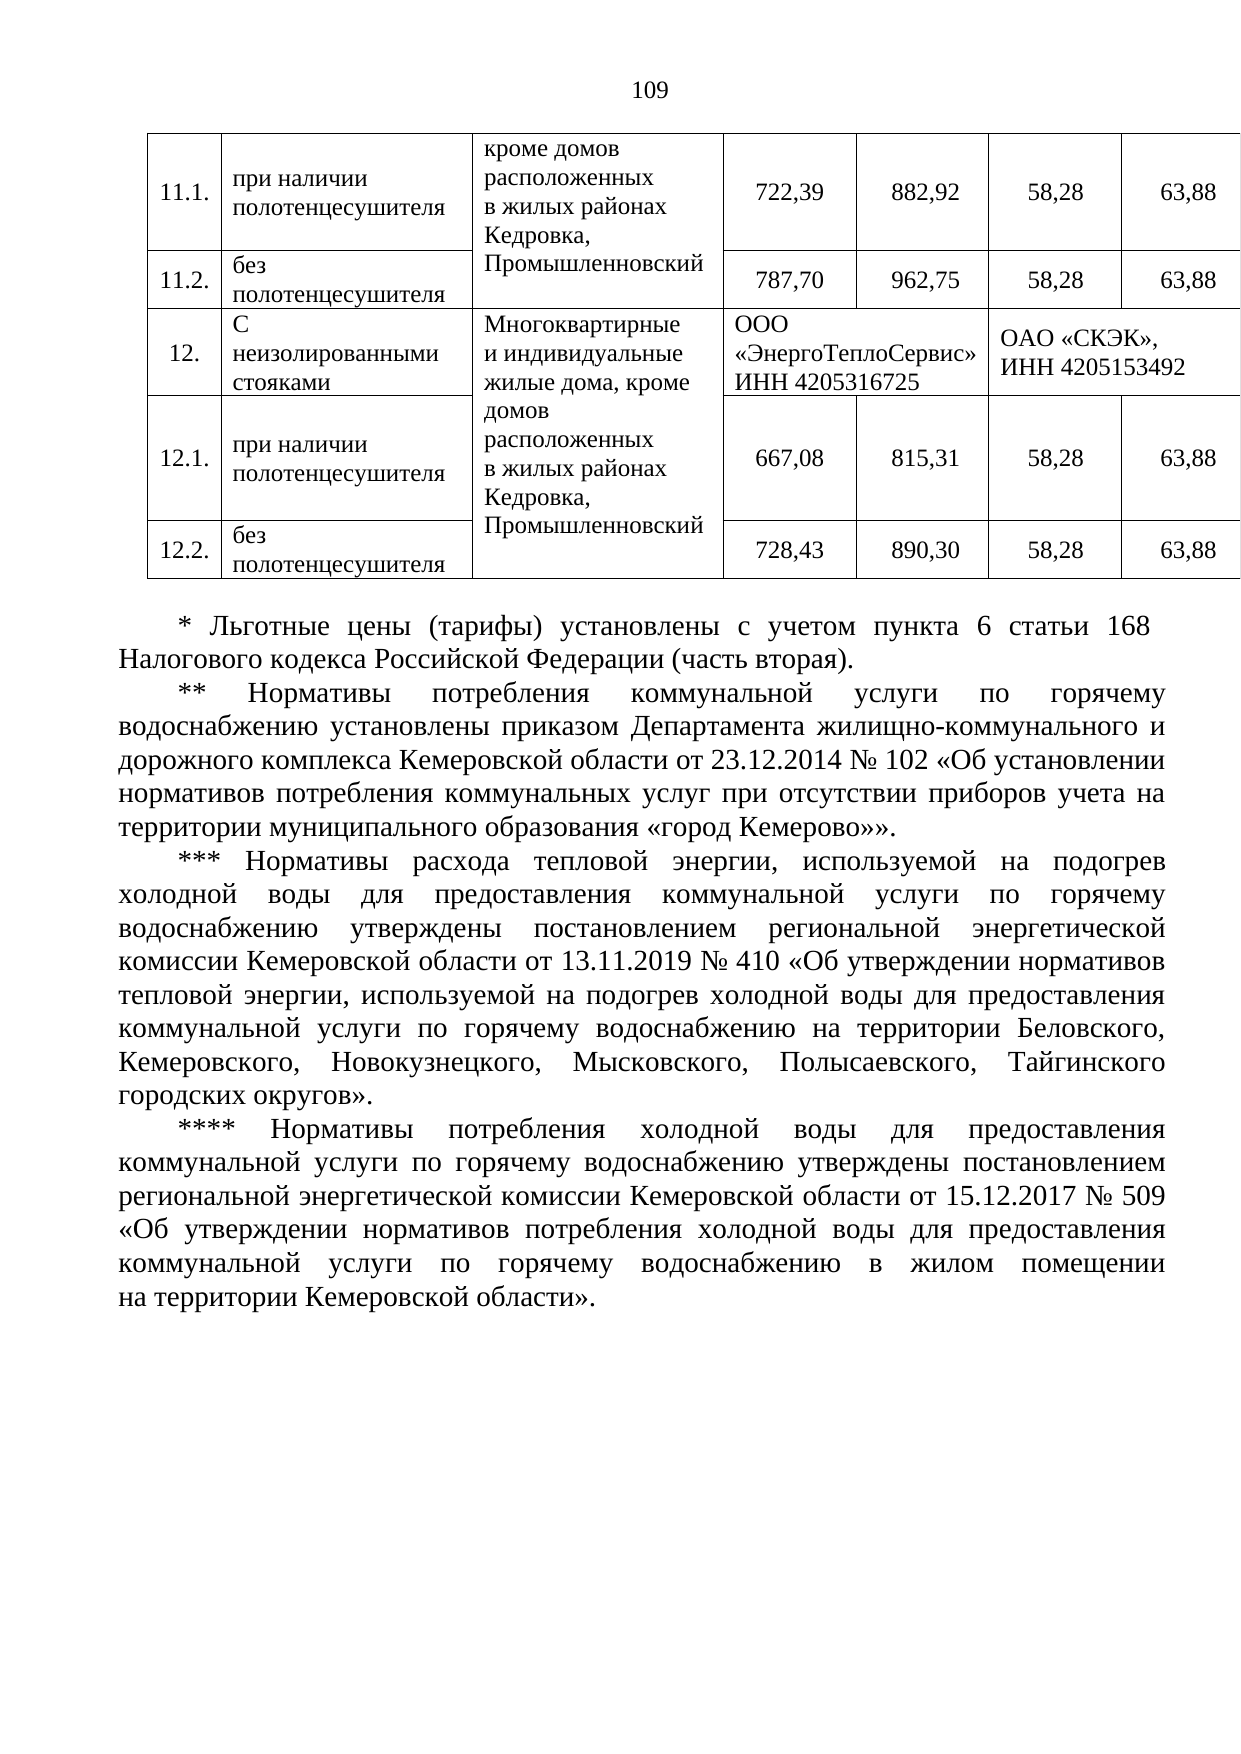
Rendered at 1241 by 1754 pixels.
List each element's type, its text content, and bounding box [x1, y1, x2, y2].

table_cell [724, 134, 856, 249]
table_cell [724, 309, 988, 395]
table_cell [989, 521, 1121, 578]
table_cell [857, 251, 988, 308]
text *** Нормативы расхода тепловой энергии, используемой на подогрев холодной воды для предоставления коммунальной услуги по горячему водоснабжению утверждены постановлением региональной энергетической комиссии Кемеровской области от 13.11.2019 № 410 «Об утверждении нормативов тепловой энергии, используемой на подогрев холодной воды для предоставления коммунальной услуги по горячему водоснабжению на территории Беловского, Кемеровского, Новокузнецкого, Мысковского, Полысаевского, Тайгинского городских округов». [118, 843, 1166, 1111]
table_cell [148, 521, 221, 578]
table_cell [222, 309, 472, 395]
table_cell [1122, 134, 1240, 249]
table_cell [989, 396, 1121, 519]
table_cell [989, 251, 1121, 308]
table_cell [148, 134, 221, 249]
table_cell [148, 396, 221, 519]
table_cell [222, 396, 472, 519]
text * Льготные цены (тарифы) установлены с учетом пункта 6 статьи 168 Налогового кодекса Российской Федерации (часть вторая). [118, 608, 1152, 675]
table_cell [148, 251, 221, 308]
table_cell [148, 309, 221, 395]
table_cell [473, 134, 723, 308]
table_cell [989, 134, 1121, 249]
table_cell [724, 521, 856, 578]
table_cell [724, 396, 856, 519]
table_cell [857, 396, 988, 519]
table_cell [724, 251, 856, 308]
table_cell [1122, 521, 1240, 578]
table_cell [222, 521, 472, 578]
text **** Нормативы потребления холодной воды для предоставления коммунальной услуги по горячему водоснабжению утверждены постановлением региональной энергетической комиссии Кемеровской области от 15.12.2017 № 509 «Об утверждении нормативов потребления холодной воды для предоставления коммунальной услуги по горячему водоснабжению в жилом помещении на территории Кемеровской области». [118, 1111, 1166, 1312]
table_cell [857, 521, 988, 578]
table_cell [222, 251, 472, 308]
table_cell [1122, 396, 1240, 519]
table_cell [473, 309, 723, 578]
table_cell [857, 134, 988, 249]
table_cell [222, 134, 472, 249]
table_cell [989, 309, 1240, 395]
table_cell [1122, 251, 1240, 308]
text ** Нормативы потребления коммунальной услуги по горячему водоснабжению установлены приказом Департамента жилищно-коммунального и дорожного комплекса Кемеровской области от 23.12.2014 № 102 «Об установлении нормативов потребления коммунальных услуг при отсутствии приборов учета на территории муниципального образования «город Кемерово»». [118, 675, 1166, 843]
